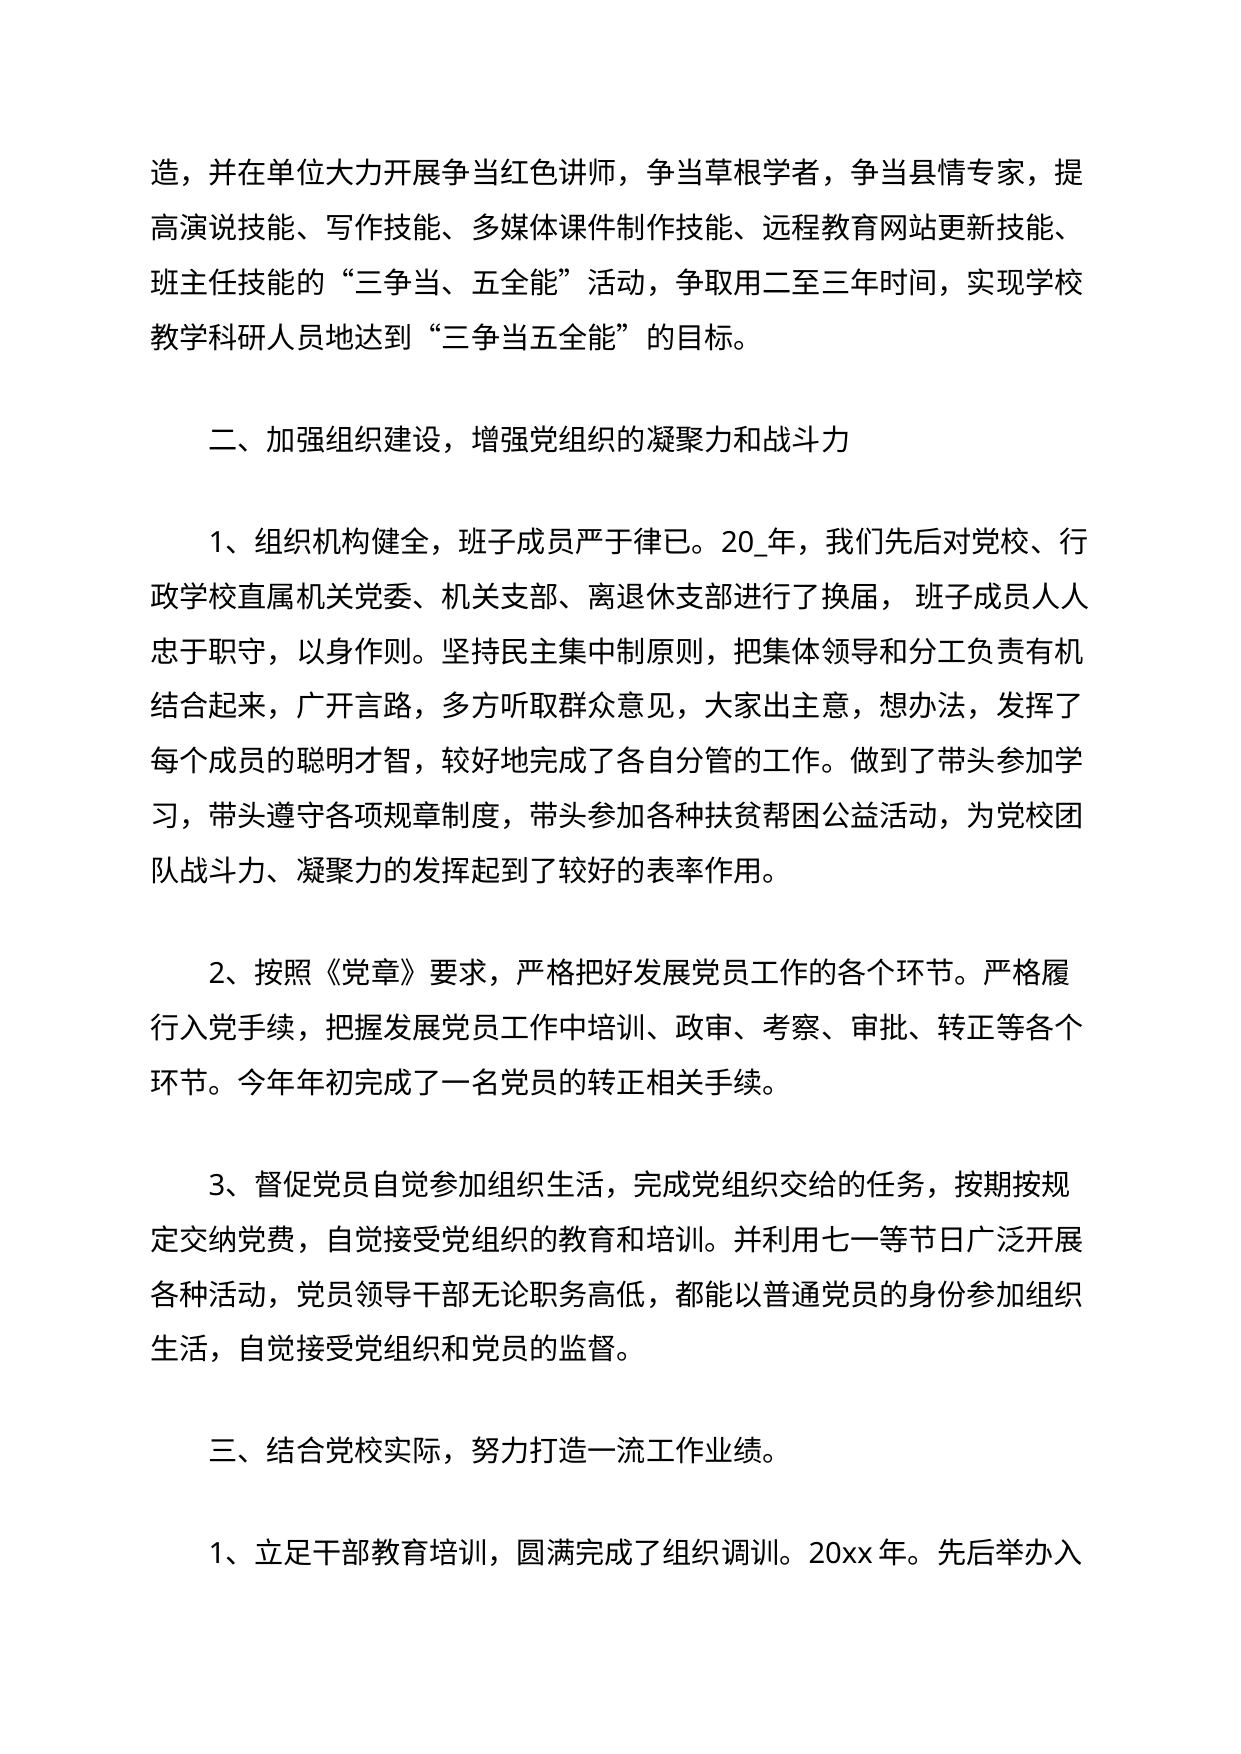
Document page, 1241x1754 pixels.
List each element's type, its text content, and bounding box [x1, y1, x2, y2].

text 2、按照《党章》要求，严格把好发展党员工作的各个环节。严格履行入党手续，把握发展党员工作中培训、政审、考察、审批、转正等各个环节。今年年初完成了一名党员的转正相关手续。 [150, 949, 1090, 1102]
text 1、组织机构健全，班子成员严于律已。20_年，我们先后对党校、行政学校直属机关党委、机关支部、离退休支部进行了换届， 班子成员人人忠于职守，以身作则。坚持民主集中制原则，把集体领导和分工负责有机结合起来，广开言路，多方听取群众意见，大家出主意，想办法，发挥了每个成员的聪明才智，较好地完成了各自分管的工作。做到了带头参加学习，带头遵守各项规章制度，带头参加各种扶贫帮困公益活动，为党校团队战斗力、凝聚力的发挥起到了较好的表率作用。 [150, 518, 1090, 890]
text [150, 150, 1090, 357]
text 3、督促党员自觉参加组织生活，完成党组织交给的任务，按期按规定交纳党费，自觉接受党组织的教育和培训。并利用七一等节日广泛开展各种活动，党员领导干部无论职务高低，都能以普通党员的身份参加组织生活，自觉接受党组织和党员的监督。 [150, 1161, 1090, 1368]
text 三、结合党校实际，努力打造一流工作业绩。 [150, 1428, 1090, 1470]
text 二、加强组织建设，增强党组织的凝聚力和战斗力 [150, 416, 1090, 459]
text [150, 1529, 1090, 1572]
